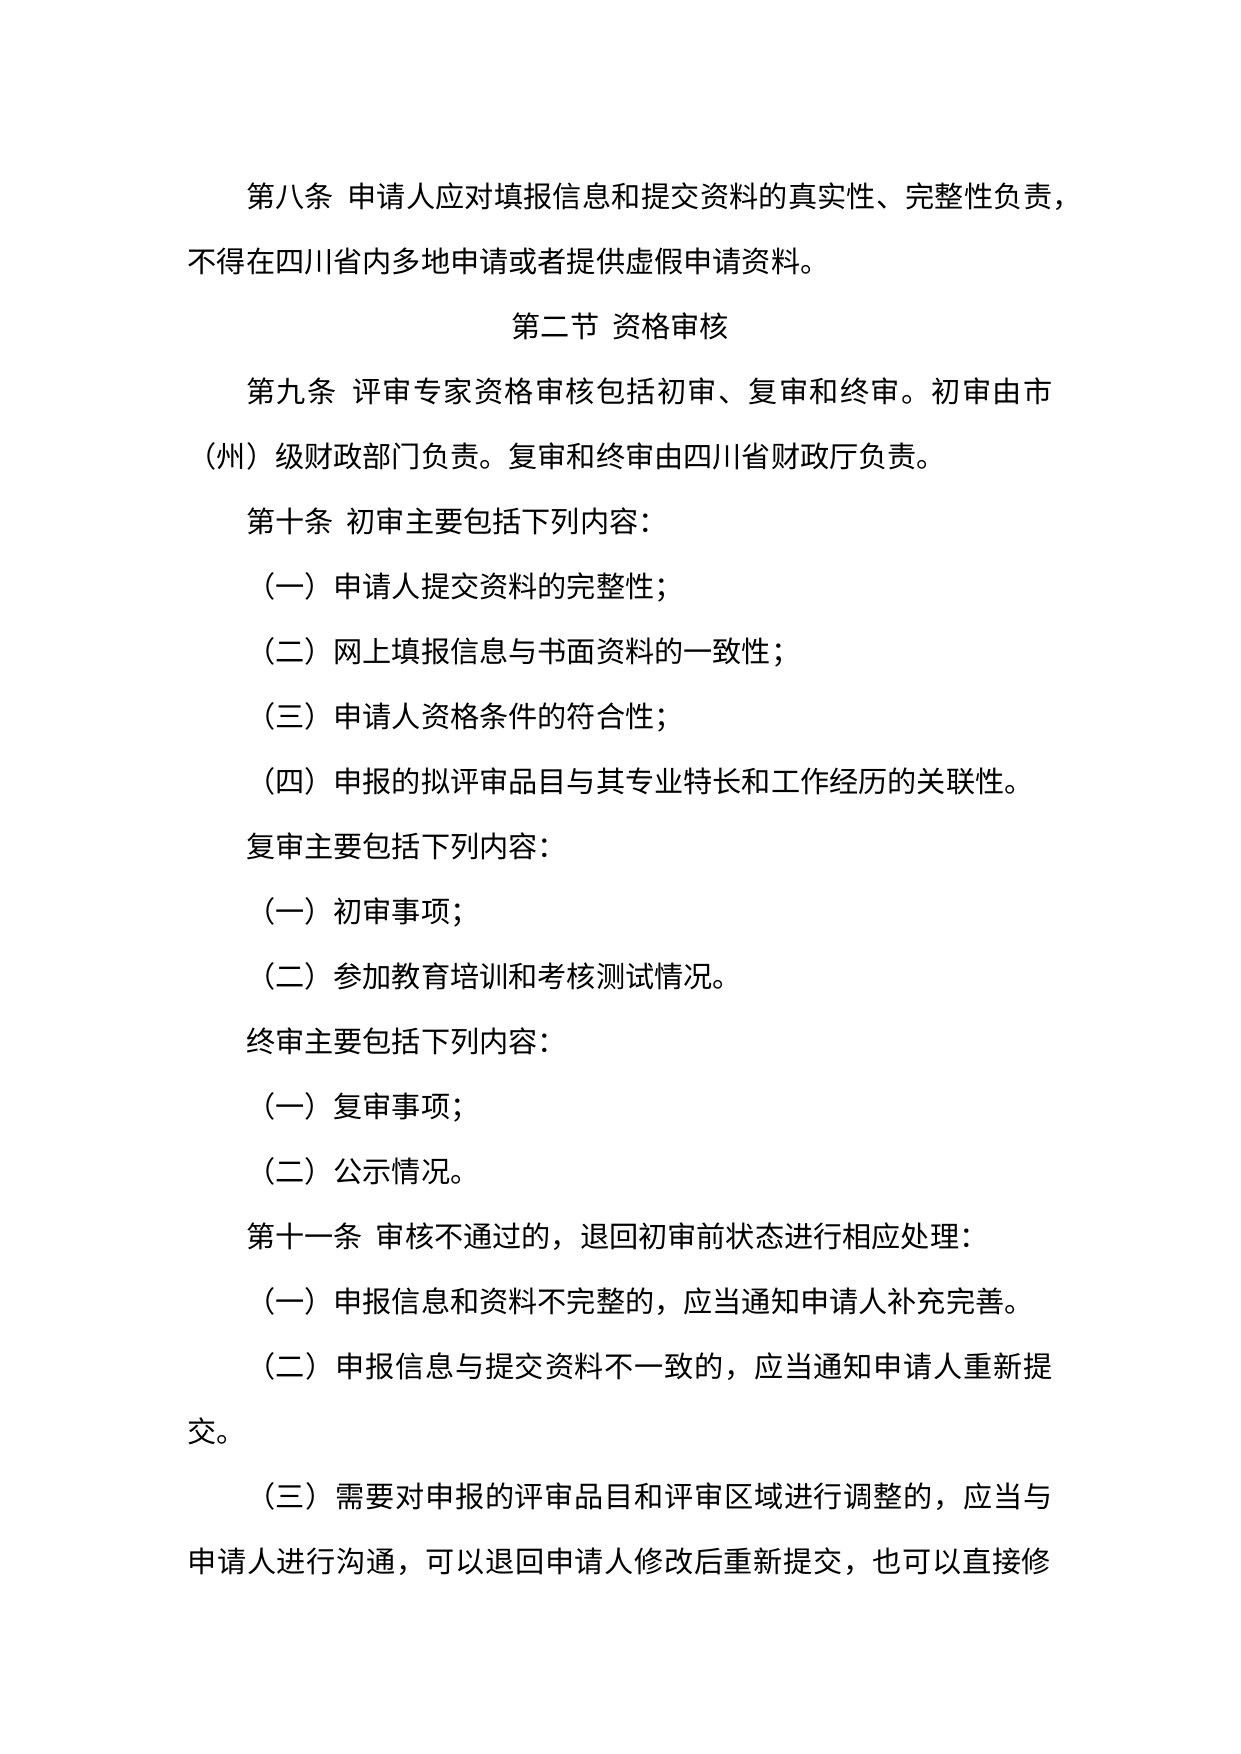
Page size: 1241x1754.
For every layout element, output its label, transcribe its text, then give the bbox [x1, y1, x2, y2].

text （一）申报信息和资料不完整的，应当通知申请人补充完善。 [187, 1267, 1053, 1332]
text （二）参加教育培训和考核测试情况。 [187, 942, 1053, 1007]
text （三）申请人资格条件的符合性； [187, 682, 1053, 747]
text 第八条 申请人应对填报信息和提交资料的真实性、完整性负责，不得在四川省内多地申请或者提供虚假申请资料。 [187, 162, 1053, 292]
text （一）初审事项； [187, 877, 1053, 942]
text 第二节 资格审核 [187, 292, 1053, 357]
text 第九条 评审专家资格审核包括初审、复审和终审。初审由市（州）级财政部门负责。复审和终审由四川省财政厅负责。 [187, 357, 1053, 487]
text （一）复审事项； [187, 1072, 1053, 1137]
text 第十一条 审核不通过的，退回初审前状态进行相应处理： [187, 1202, 1053, 1267]
text （四）申报的拟评审品目与其专业特长和工作经历的关联性。 [187, 747, 1053, 812]
text 复审主要包括下列内容： [187, 812, 1053, 877]
text （一）申请人提交资料的完整性； [187, 552, 1053, 617]
text （二）公示情况。 [187, 1137, 1053, 1202]
text 第十条 初审主要包括下列内容： [187, 487, 1053, 552]
text （二）申报信息与提交资料不一致的，应当通知申请人重新提交。 [187, 1332, 1053, 1462]
text 终审主要包括下列内容： [187, 1007, 1053, 1072]
text （二）网上填报信息与书面资料的一致性； [187, 617, 1053, 682]
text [187, 1462, 1053, 1592]
